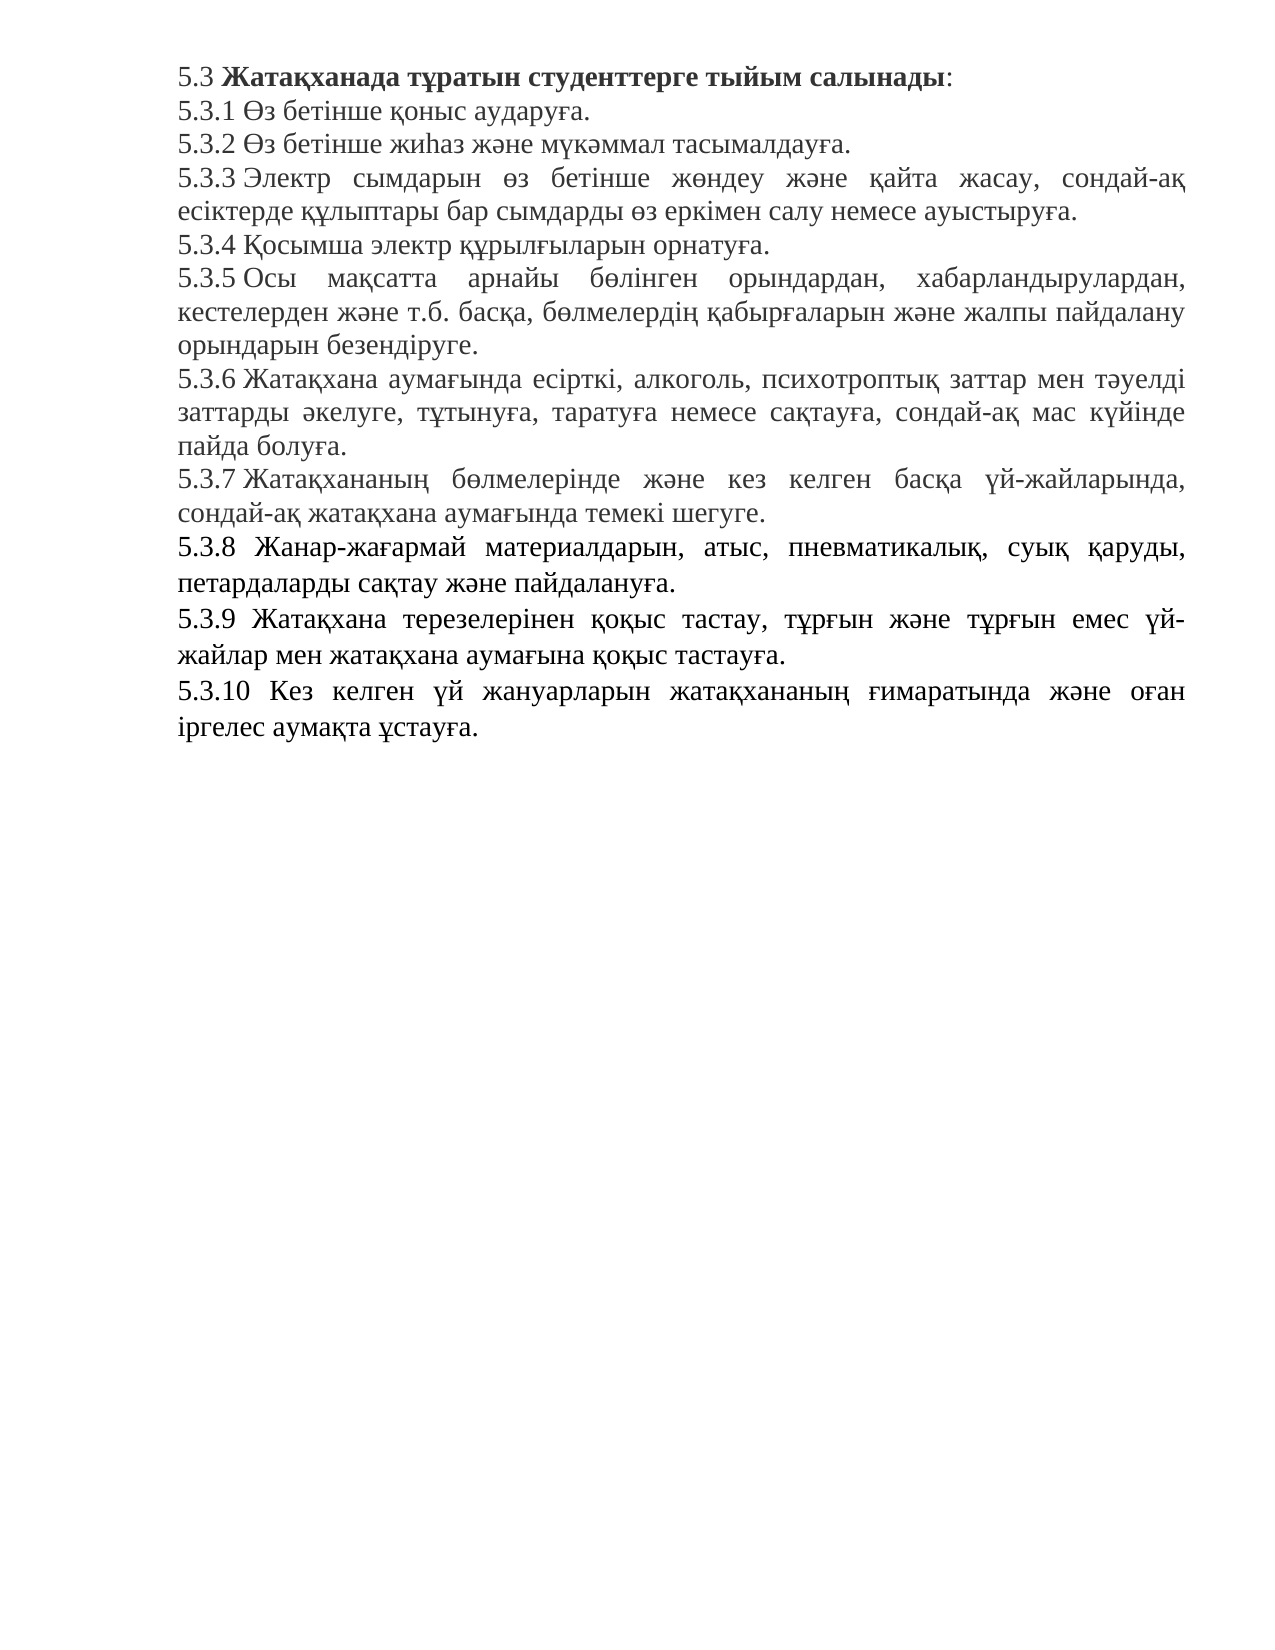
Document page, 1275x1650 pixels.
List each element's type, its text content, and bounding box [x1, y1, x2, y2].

text 5.3.1 Өз бетінше қоныс аударуға. [177, 93, 1186, 126]
text 5.3.8 Жанар-жағармай материалдарын, атыс, пневматикалық, суық қаруды, петардаларды сақтау және пайдалануға. [177, 529, 1186, 598]
text 5.3.5 Осы мақсатта арнайы бөлінген орындардан, хабарландырулардан, кестелерден және т.б. басқа, бөлмелердің қабырғаларын және жалпы пайдалану орындарын безендіруге. [177, 260, 1186, 361]
text 5.3.7 Жатақхананың бөлмелерінде және кез келген басқа үй-жайларында, сондай-ақ жатақхана аумағында темекі шегуге. [177, 462, 1186, 529]
text 5.3.6 Жатақхана аумағында есірткі, алкоголь, психотроптық заттар мен тәуелді заттарды әкелуге, тұтынуға, таратуға немесе сақтауға, сондай-ақ мас күйінде пайда болуға. [177, 361, 1186, 462]
text 5.3.9 Жатақхана терезелерінен қоқыс тастау, тұрғын және тұрғын емес үй-жайлар мен жатақхана аумағына қоқыс тастауға. [177, 601, 1186, 671]
text 5.3.10 Кез келген үй жануарларын жатақхананың ғимаратында және оған іргелес аумақта ұстауға. [177, 673, 1186, 743]
text 5.3 Жатақханада тұратын студенттерге тыйым салынады: [177, 59, 1186, 93]
text 5.3.4 Қосымша электр құрылғыларын орнатуға. [177, 227, 1186, 260]
text 5.3.2 Өз бетінше жиһаз және мүкәммал тасымалдауға. [177, 126, 1186, 160]
text 5.3.3 Электр сымдарын өз бетінше жөндеу және қайта жасау, сондай-ақ есіктерде құлыптары бар сымдарды өз еркімен салу немесе ауыстыруға. [177, 160, 1186, 227]
